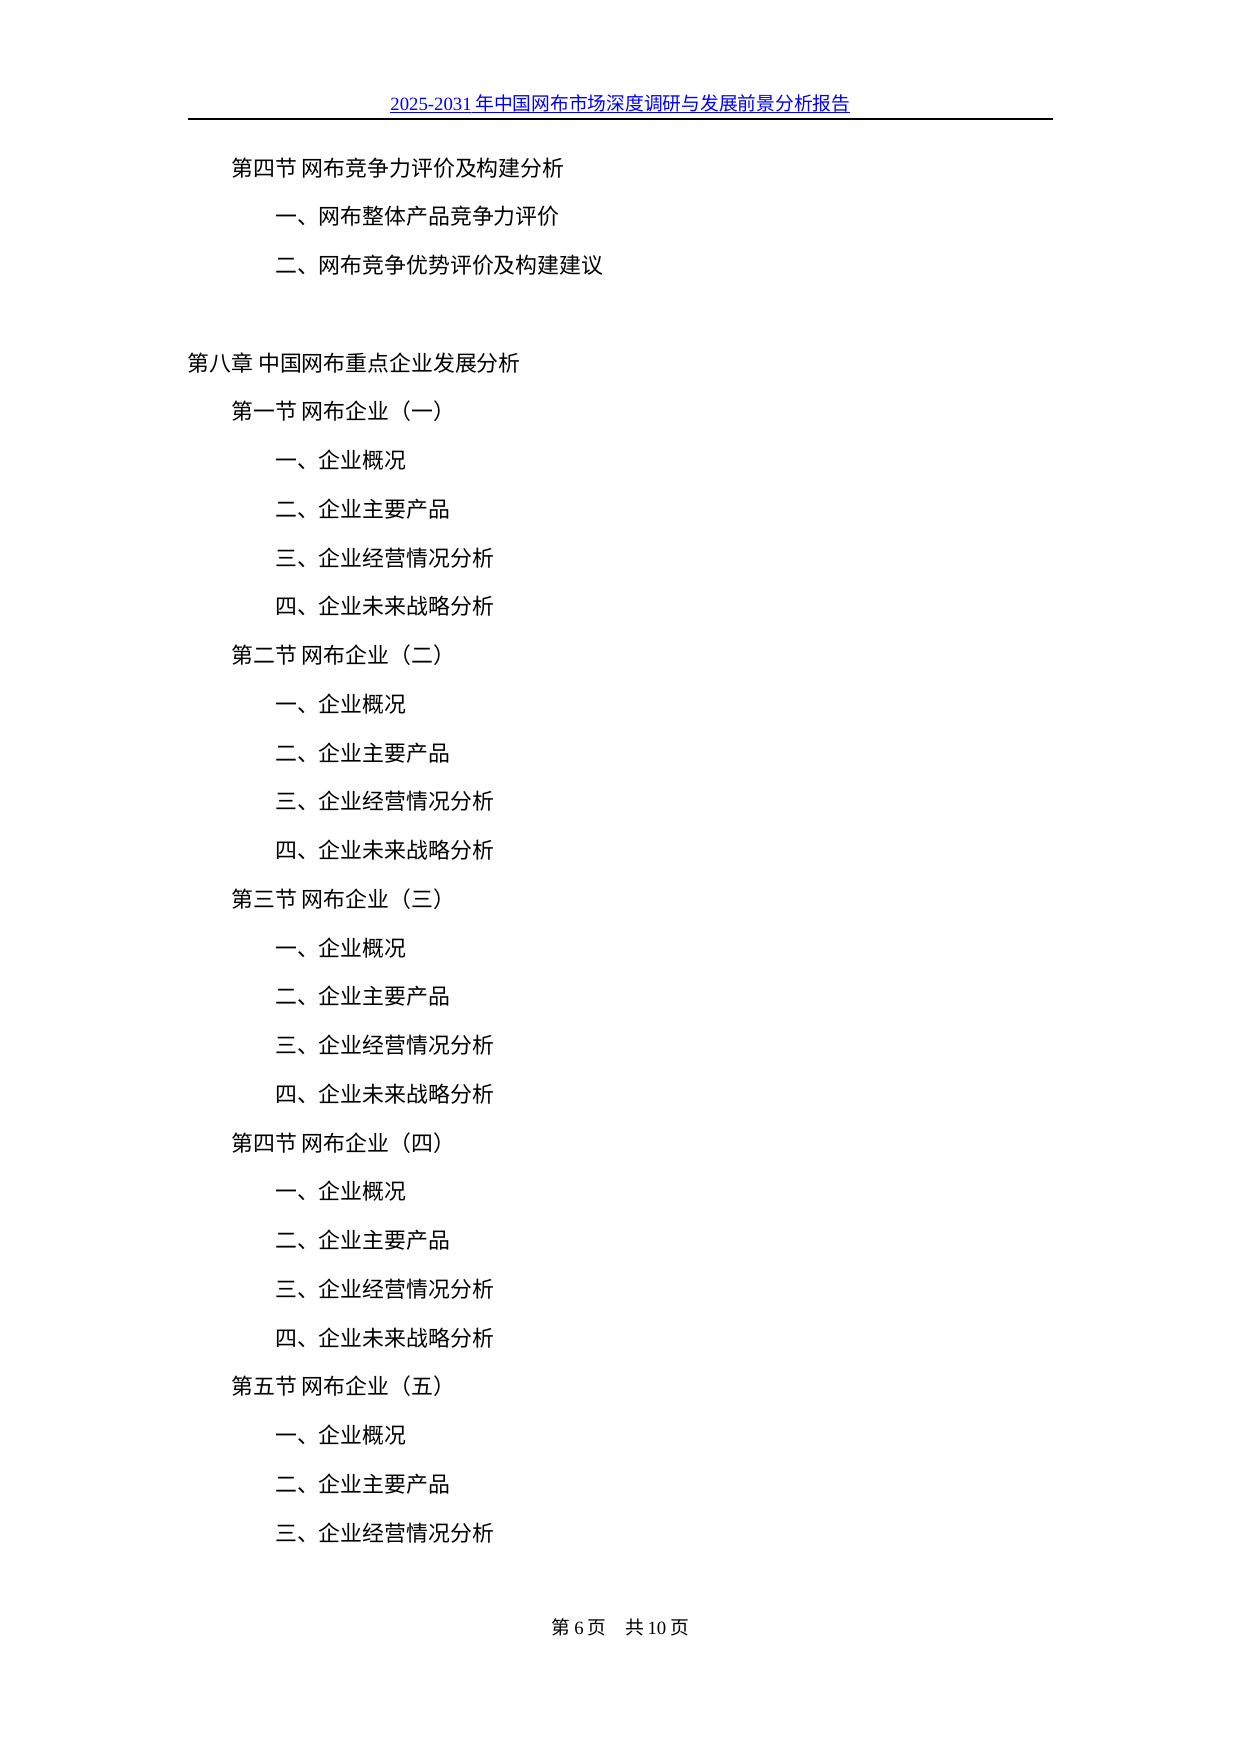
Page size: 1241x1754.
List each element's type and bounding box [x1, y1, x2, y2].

text [187, 150, 1053, 1548]
